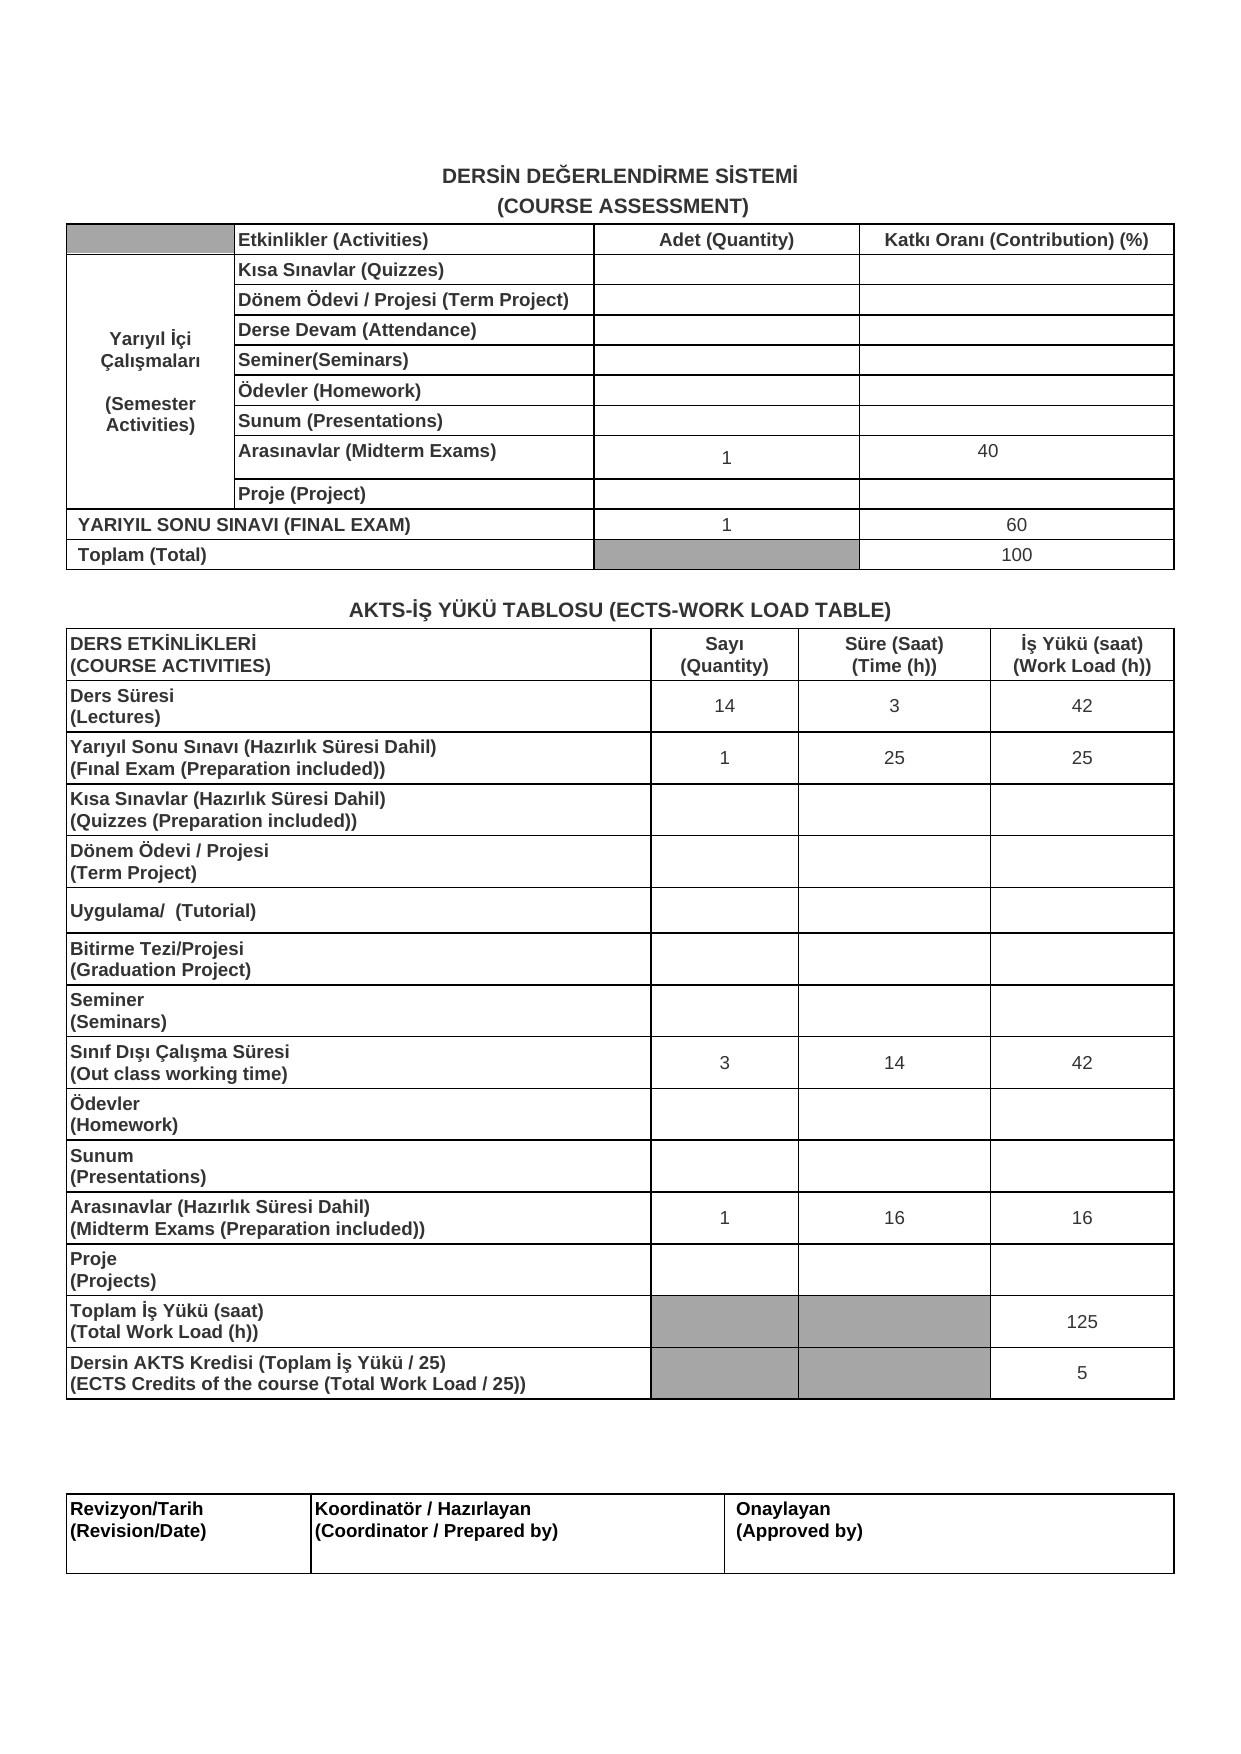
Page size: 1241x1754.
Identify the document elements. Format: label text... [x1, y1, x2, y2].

table_cell Yarıyıl İçi Çalışmaları (Semester Activities) [67, 255, 234, 508]
table_cell [860, 316, 1173, 344]
table_cell 3 [652, 1037, 798, 1087]
table_cell [860, 376, 1173, 404]
table_cell [595, 255, 859, 284]
table_cell Sınıf Dışı Çalışma Süresi (Out class working time) [67, 1037, 650, 1087]
table_cell [652, 934, 798, 984]
table_cell Uygulama/ (Tutorial) [67, 888, 650, 932]
table_cell [595, 540, 859, 569]
table_cell [652, 1245, 798, 1294]
table_cell Kısa Sınavlar (Hazırlık Süresi Dahil) (Quizzes (Preparation included)) [67, 785, 650, 835]
table_cell YARIYIL SONU SINAVI (FINAL EXAM) [67, 510, 593, 538]
table_cell Derse Devam (Attendance) [235, 316, 593, 344]
table_cell [652, 785, 798, 835]
table_cell 3 [799, 681, 990, 731]
table_cell 1 [595, 436, 859, 478]
table_cell Seminer(Seminars) [235, 346, 593, 374]
table_cell [991, 1245, 1173, 1294]
table_cell Kısa Sınavlar (Quizzes) [235, 255, 593, 284]
table_cell Dönem Ödevi / Projesi (Term Project) [235, 285, 593, 314]
table_cell 1 [595, 510, 859, 538]
table_cell 1 [652, 733, 798, 783]
table_cell [860, 480, 1173, 508]
table_cell [991, 1089, 1173, 1139]
table_cell [799, 1245, 990, 1294]
table_cell [799, 785, 990, 835]
table_cell [991, 785, 1173, 835]
table_cell [652, 1089, 798, 1139]
text (COURSE ASSESSMENT) [148, 193, 1093, 217]
table_cell [652, 836, 798, 887]
table_cell Arasınavlar (Midterm Exams) [235, 436, 593, 478]
table_cell Proje (Project) [235, 480, 593, 508]
table_cell [652, 1348, 798, 1398]
table_cell 40 [860, 436, 1173, 478]
table_header Onaylayan (Approved by) [725, 1495, 1173, 1573]
table_cell Seminer (Seminars) [67, 986, 650, 1036]
table_cell Ders Süresi (Lectures) [67, 681, 650, 731]
table_cell [595, 316, 859, 344]
table_cell Dönem Ödevi / Projesi (Term Project) [67, 836, 650, 887]
table_header Adet (Quantity) [595, 225, 859, 253]
table_cell [652, 1296, 798, 1346]
table_cell [991, 836, 1173, 887]
table_cell [860, 406, 1173, 435]
table_header Koordinatör / Hazırlayan (Coordinator / Prepared by) [312, 1495, 724, 1573]
table_cell [595, 346, 859, 374]
table_cell [991, 934, 1173, 984]
table_cell Bitirme Tezi/Projesi (Graduation Project) [67, 934, 650, 984]
table_cell 5 [991, 1348, 1173, 1398]
table_header Süre (Saat) (Time (h)) [799, 629, 990, 679]
table_cell 25 [799, 733, 990, 783]
table_cell Ödevler (Homework) [235, 376, 593, 404]
table_cell Ödevler (Homework) [67, 1089, 650, 1139]
table_cell 16 [799, 1193, 990, 1243]
table_header [67, 225, 234, 253]
table_cell [991, 986, 1173, 1036]
table_header Revizyon/Tarih (Revision/Date) [67, 1495, 310, 1573]
table_cell Arasınavlar (Hazırlık Süresi Dahil) (Midterm Exams (Preparation included)) [67, 1193, 650, 1243]
table_cell [860, 346, 1173, 374]
table_cell Yarıyıl Sonu Sınavı (Hazırlık Süresi Dahil) (Fınal Exam (Preparation included)) [67, 733, 650, 783]
table_cell [860, 285, 1173, 314]
table_cell 42 [991, 681, 1173, 731]
table_header Katkı Oranı (Contribution) (%) [860, 225, 1173, 253]
table_cell [652, 888, 798, 932]
table_cell 42 [991, 1037, 1173, 1087]
table_cell [991, 1141, 1173, 1191]
table_cell 100 [860, 540, 1173, 569]
table_cell Sunum (Presentations) [235, 406, 593, 435]
table_cell Toplam İş Yükü (saat) (Total Work Load (h)) [67, 1296, 650, 1346]
table_cell [652, 986, 798, 1036]
text AKTS-İŞ YÜKÜ TABLOSU (ECTS-WORK LOAD TABLE) [148, 598, 1093, 622]
table_cell [991, 888, 1173, 932]
table_cell [799, 1089, 990, 1139]
table_cell [595, 480, 859, 508]
table_cell [799, 836, 990, 887]
table_cell [799, 1348, 990, 1398]
table_cell 60 [860, 510, 1173, 538]
table_cell [799, 1296, 990, 1346]
table_cell Sunum (Presentations) [67, 1141, 650, 1191]
table_cell 1 [652, 1193, 798, 1243]
table_cell [860, 255, 1173, 284]
table_cell [595, 376, 859, 404]
table_cell [799, 986, 990, 1036]
table_header Etkinlikler (Activities) [235, 225, 593, 253]
table_cell [799, 888, 990, 932]
text DERSİN DEĞERLENDİRME SİSTEMİ [148, 163, 1093, 187]
table_cell 25 [991, 733, 1173, 783]
table_cell 14 [652, 681, 798, 731]
table_cell Toplam (Total) [67, 540, 593, 569]
table_cell [652, 1141, 798, 1191]
table_cell [799, 1141, 990, 1191]
table_cell Proje (Projects) [67, 1245, 650, 1294]
table_cell 125 [991, 1296, 1173, 1346]
table_cell Dersin AKTS Kredisi (Toplam İş Yükü / 25) (ECTS Credits of the course (Total Work Load / 25)) [67, 1348, 650, 1398]
table_cell [595, 285, 859, 314]
table_cell 14 [799, 1037, 990, 1087]
table_cell 16 [991, 1193, 1173, 1243]
table_header Sayı (Quantity) [652, 629, 798, 679]
table_header DERS ETKİNLİKLERİ (COURSE ACTIVITIES) [67, 629, 650, 679]
table_header İş Yükü (saat) (Work Load (h)) [991, 629, 1173, 679]
table_cell [799, 934, 990, 984]
table_cell [595, 406, 859, 435]
